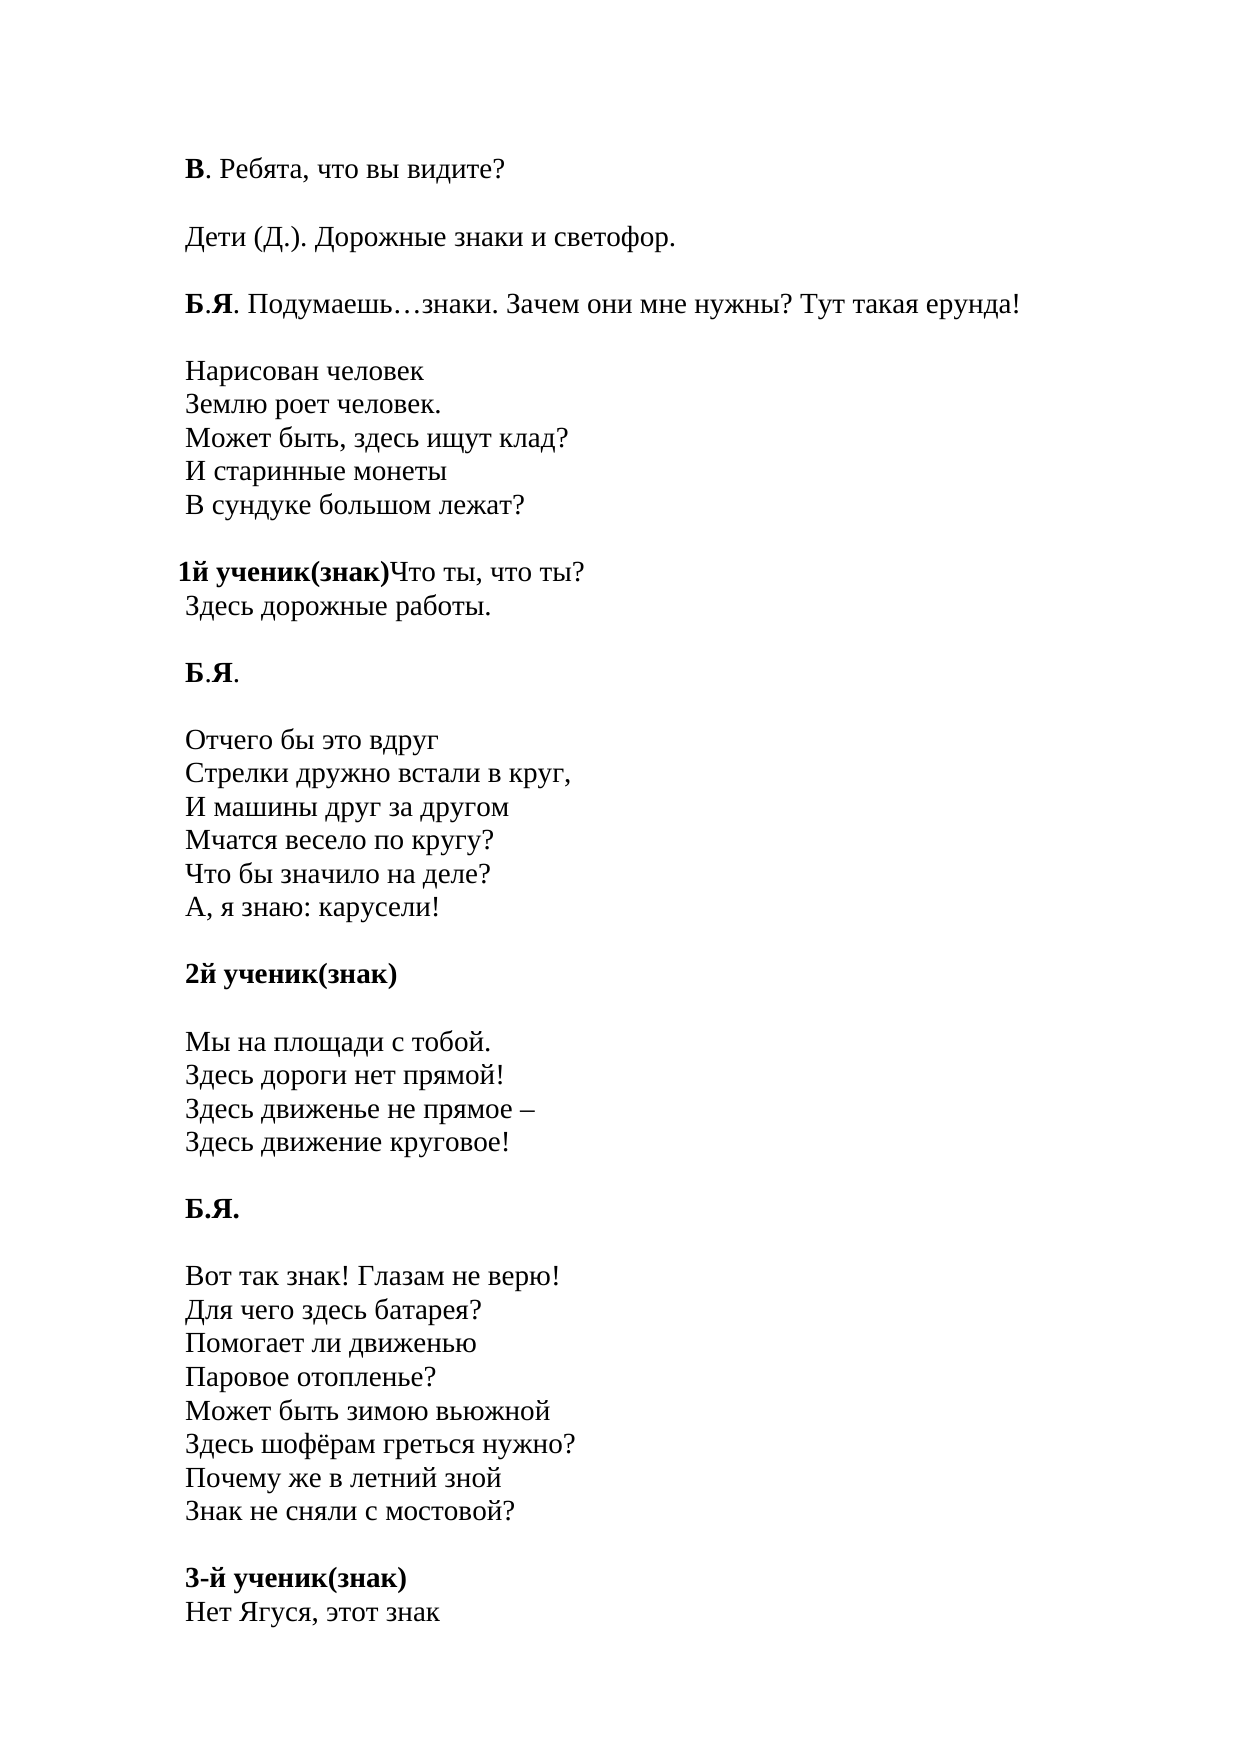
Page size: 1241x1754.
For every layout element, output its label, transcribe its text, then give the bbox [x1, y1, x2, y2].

text Здесь дороги нет прямой! [185, 1057, 1144, 1091]
text 2й ученик(знак) [185, 957, 1144, 990]
text Б.Я. [185, 655, 1144, 688]
text Нет Ягуся, этот знак [185, 1594, 1144, 1627]
text Б.Я. Подумаешь…знаки. Зачем они мне нужны? Тут такая ерунда! [185, 286, 1144, 319]
text Нарисован человек [185, 353, 1144, 386]
text Паровое отопленье? [185, 1359, 1144, 1393]
text Мчатся весело по кругу? [185, 822, 1144, 856]
text Знак не сняли с мостовой? [185, 1493, 1144, 1527]
text Отчего бы это вдруг [185, 722, 1144, 755]
text Что бы значило на деле? [185, 856, 1144, 889]
text В. Ребята, что вы видите? [185, 152, 1144, 185]
text Здесь движение круговое! [185, 1124, 1144, 1158]
text А, я знаю: карусели! [185, 889, 1144, 923]
text Может быть, здесь ищут клад? [185, 420, 1144, 453]
text Стрелки дружно встали в круг, [185, 755, 1144, 789]
text Мы на площади с тобой. [185, 1024, 1144, 1057]
text И старинные монеты [185, 453, 1144, 487]
text Здесь дорожные работы. [185, 588, 1144, 621]
text Вот так знак! Глазам не верю! [185, 1258, 1144, 1292]
text Землю роет человек. [185, 386, 1144, 420]
text В сундуке большом лежат? [185, 487, 1144, 521]
text Для чего здесь батарея? [185, 1292, 1144, 1326]
text И машины друг за другом [185, 789, 1144, 822]
text Б.Я. [185, 1191, 1144, 1225]
text Может быть зимою вьюжной [185, 1393, 1144, 1426]
text Почему же в летний зной [185, 1460, 1144, 1493]
text Помогает ли движенью [185, 1326, 1144, 1359]
text 3-й ученик(знак) [185, 1560, 1144, 1594]
text Здесь движенье не прямое – [185, 1091, 1144, 1124]
text Здесь шофёрам греться нужно? [185, 1426, 1144, 1460]
text Дети (Д.). Дорожные знаки и светофор. [185, 219, 1144, 252]
text 1й ученик(знак)Что ты, что ты? [177, 554, 1144, 588]
